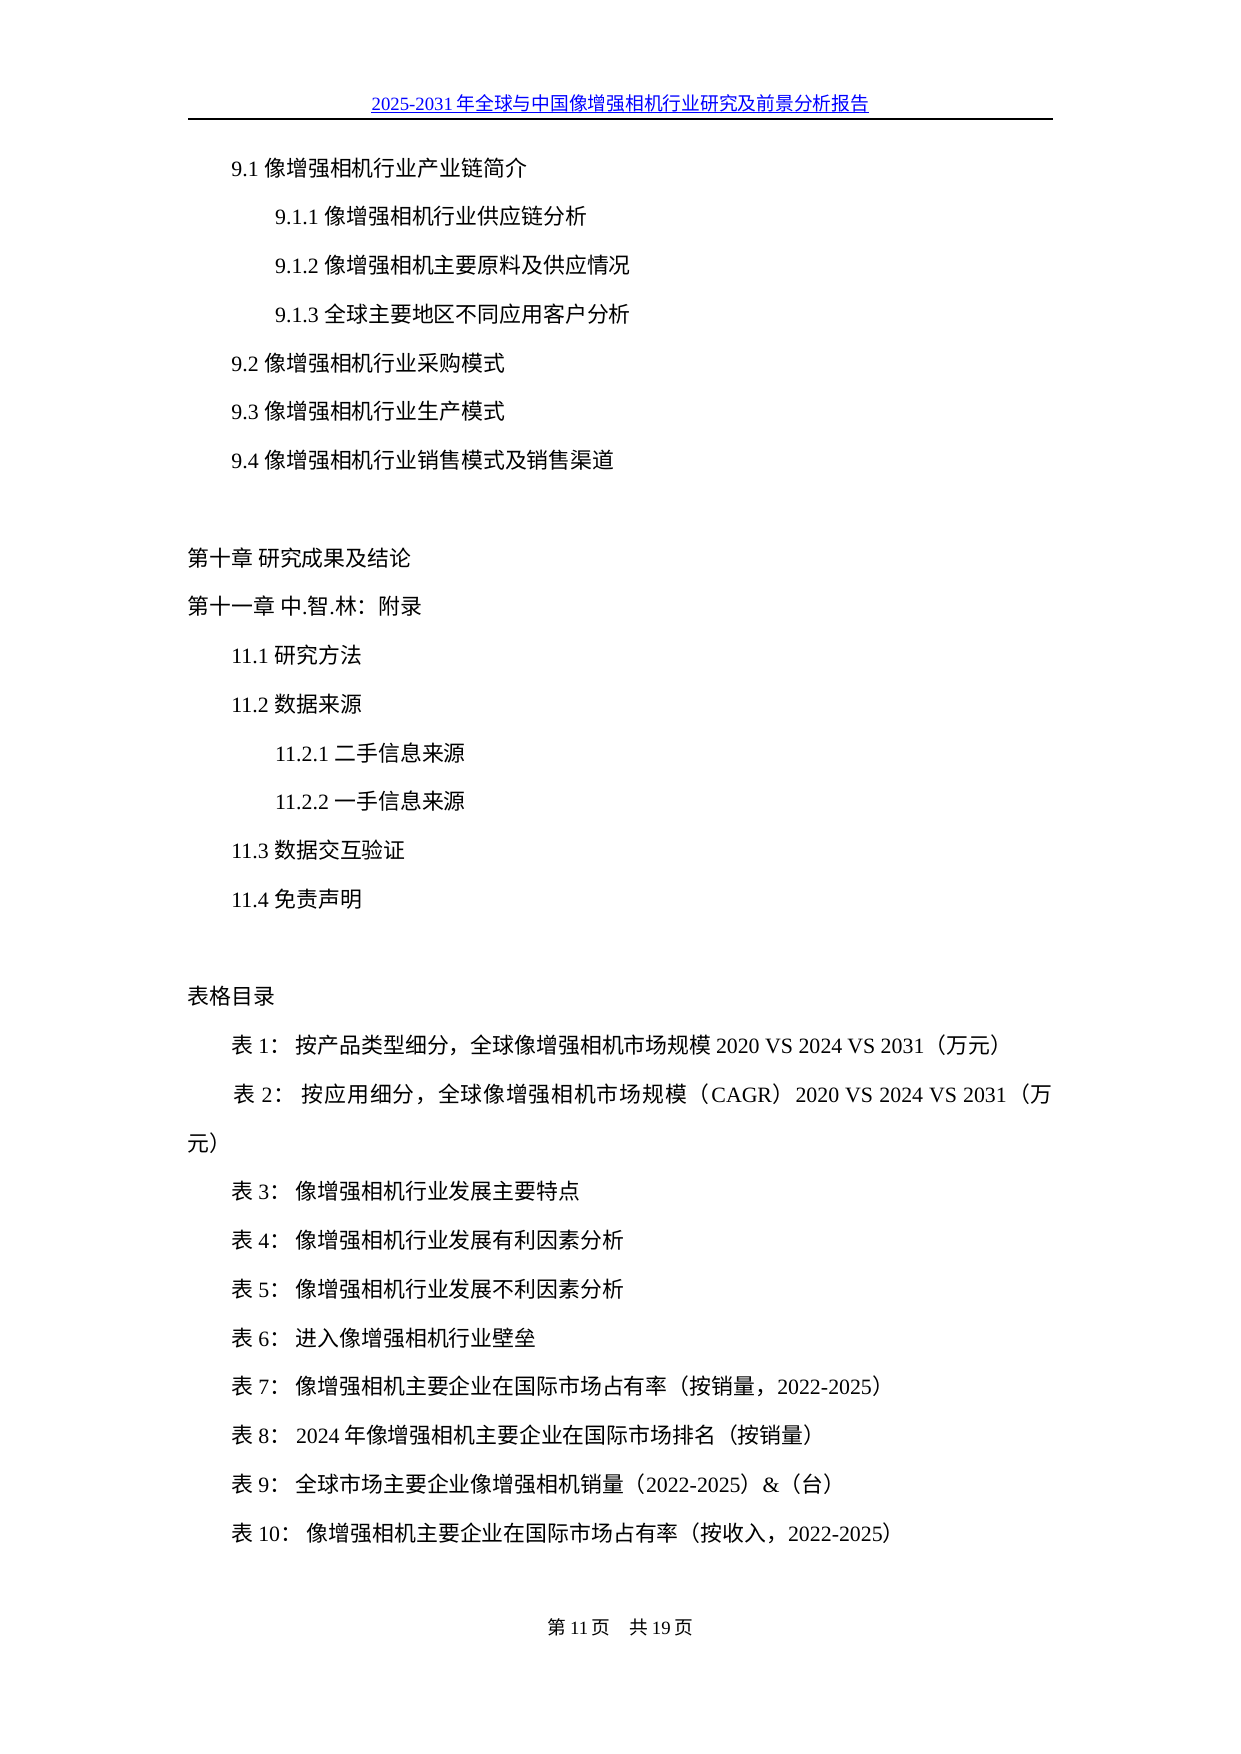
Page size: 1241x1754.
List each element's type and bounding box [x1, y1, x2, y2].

text [187, 150, 1053, 1548]
